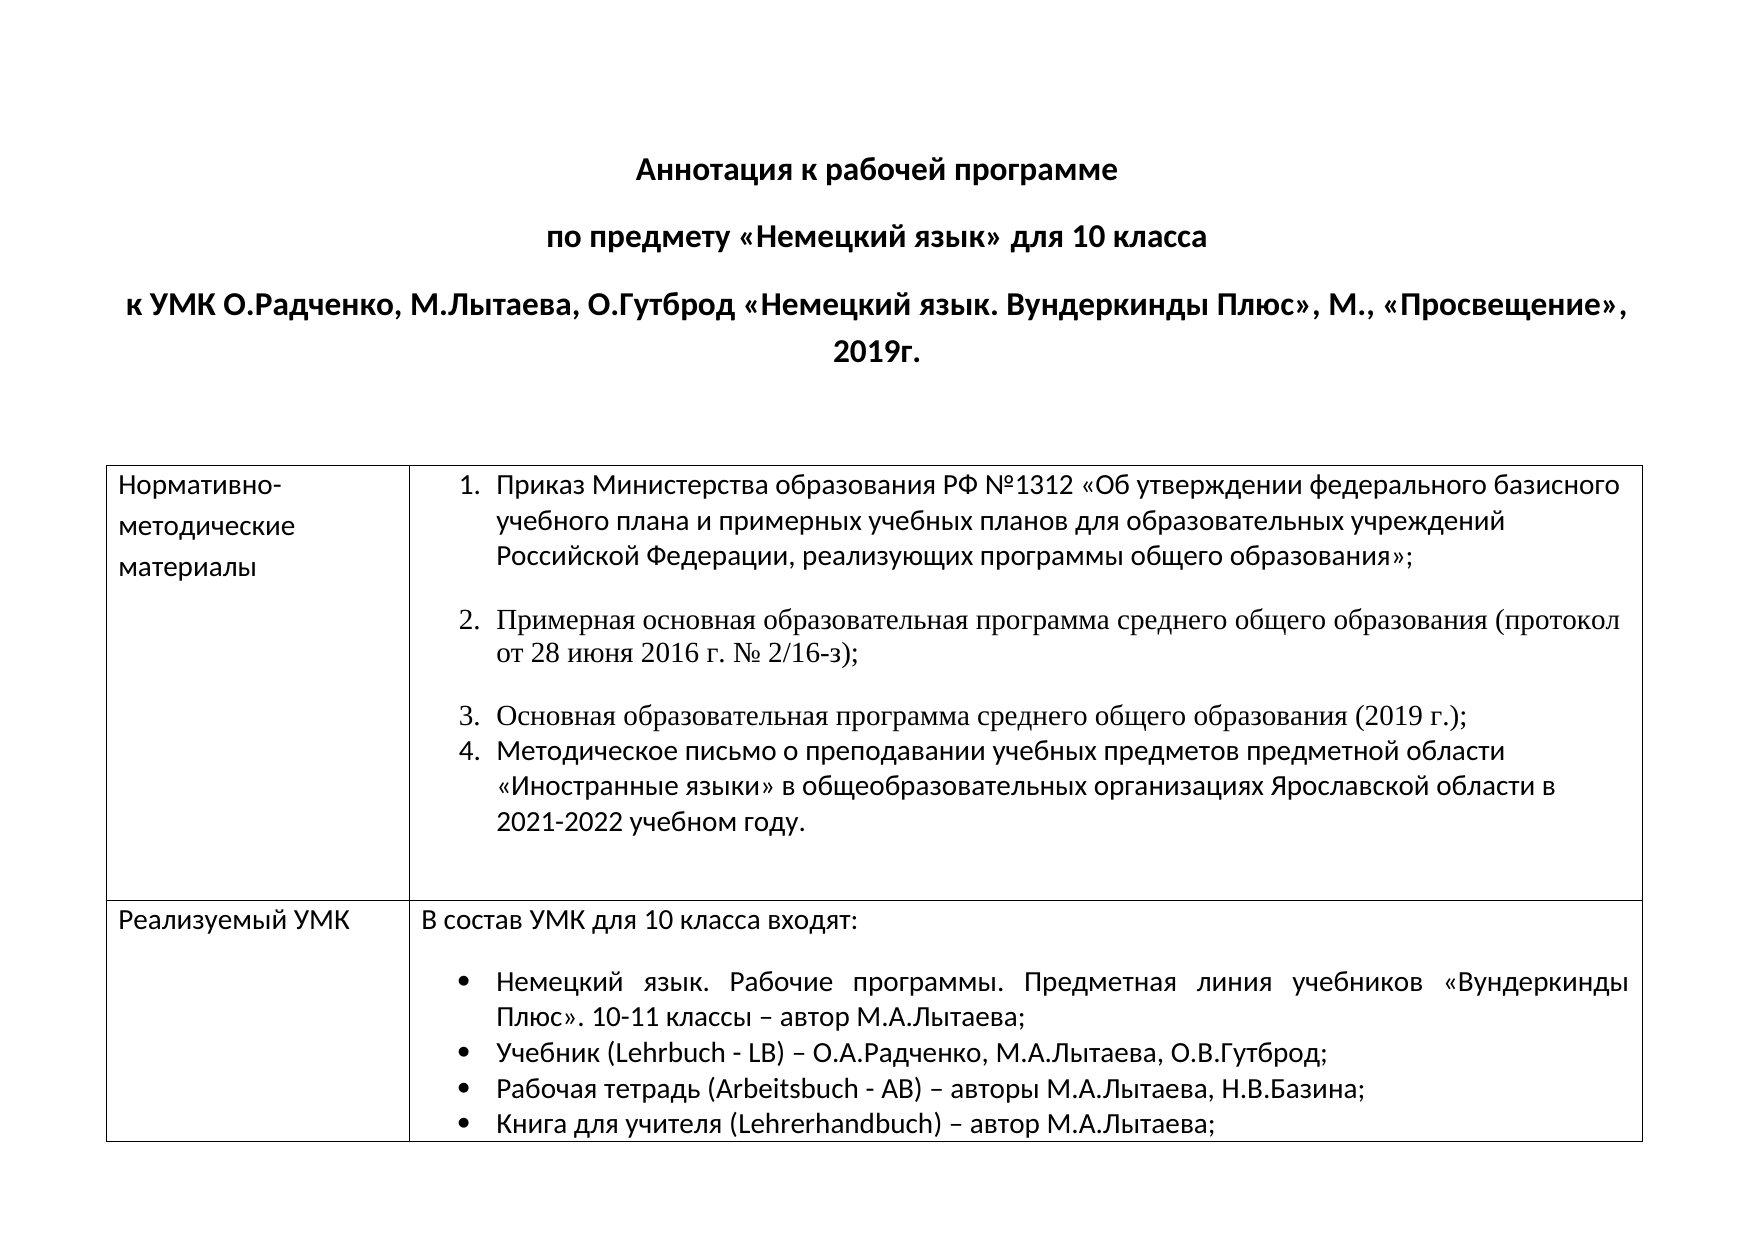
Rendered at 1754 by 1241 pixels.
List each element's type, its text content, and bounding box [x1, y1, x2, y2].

text Аннотация к рабочей программе [118, 148, 1636, 188]
text к УМК О.Радченко, М.Лытаева, О.Гутброд «Немецкий язык. Вундеркинды Плюс», М., «Просвещение», 2019г. [118, 283, 1636, 370]
table_cell Реализуемый УМК [107, 901, 409, 1141]
table_header Нормативно-методические материалы [107, 466, 409, 900]
table_header Приказ Министерства образования РФ №1312 «Об утверждении федерального базисного учебного плана и примерных учебных планов для образовательных учреждений Российской Федерации, реализующих программы общего образования»; Примерная основная образовательная программа среднего общего образования (протокол от 28 июня 2016 г. № 2/16-з); Основная образовательная программа среднего общего образования (2019 г.); Методическое письмо о преподавании учебных предметов предметной области «Иностранные языки» в общеобразовательных организациях Ярославской области в 2021-2022 учебном году. [410, 466, 1642, 900]
text по предмету «Немецкий язык» для 10 класса [118, 215, 1636, 256]
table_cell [410, 901, 1642, 1141]
